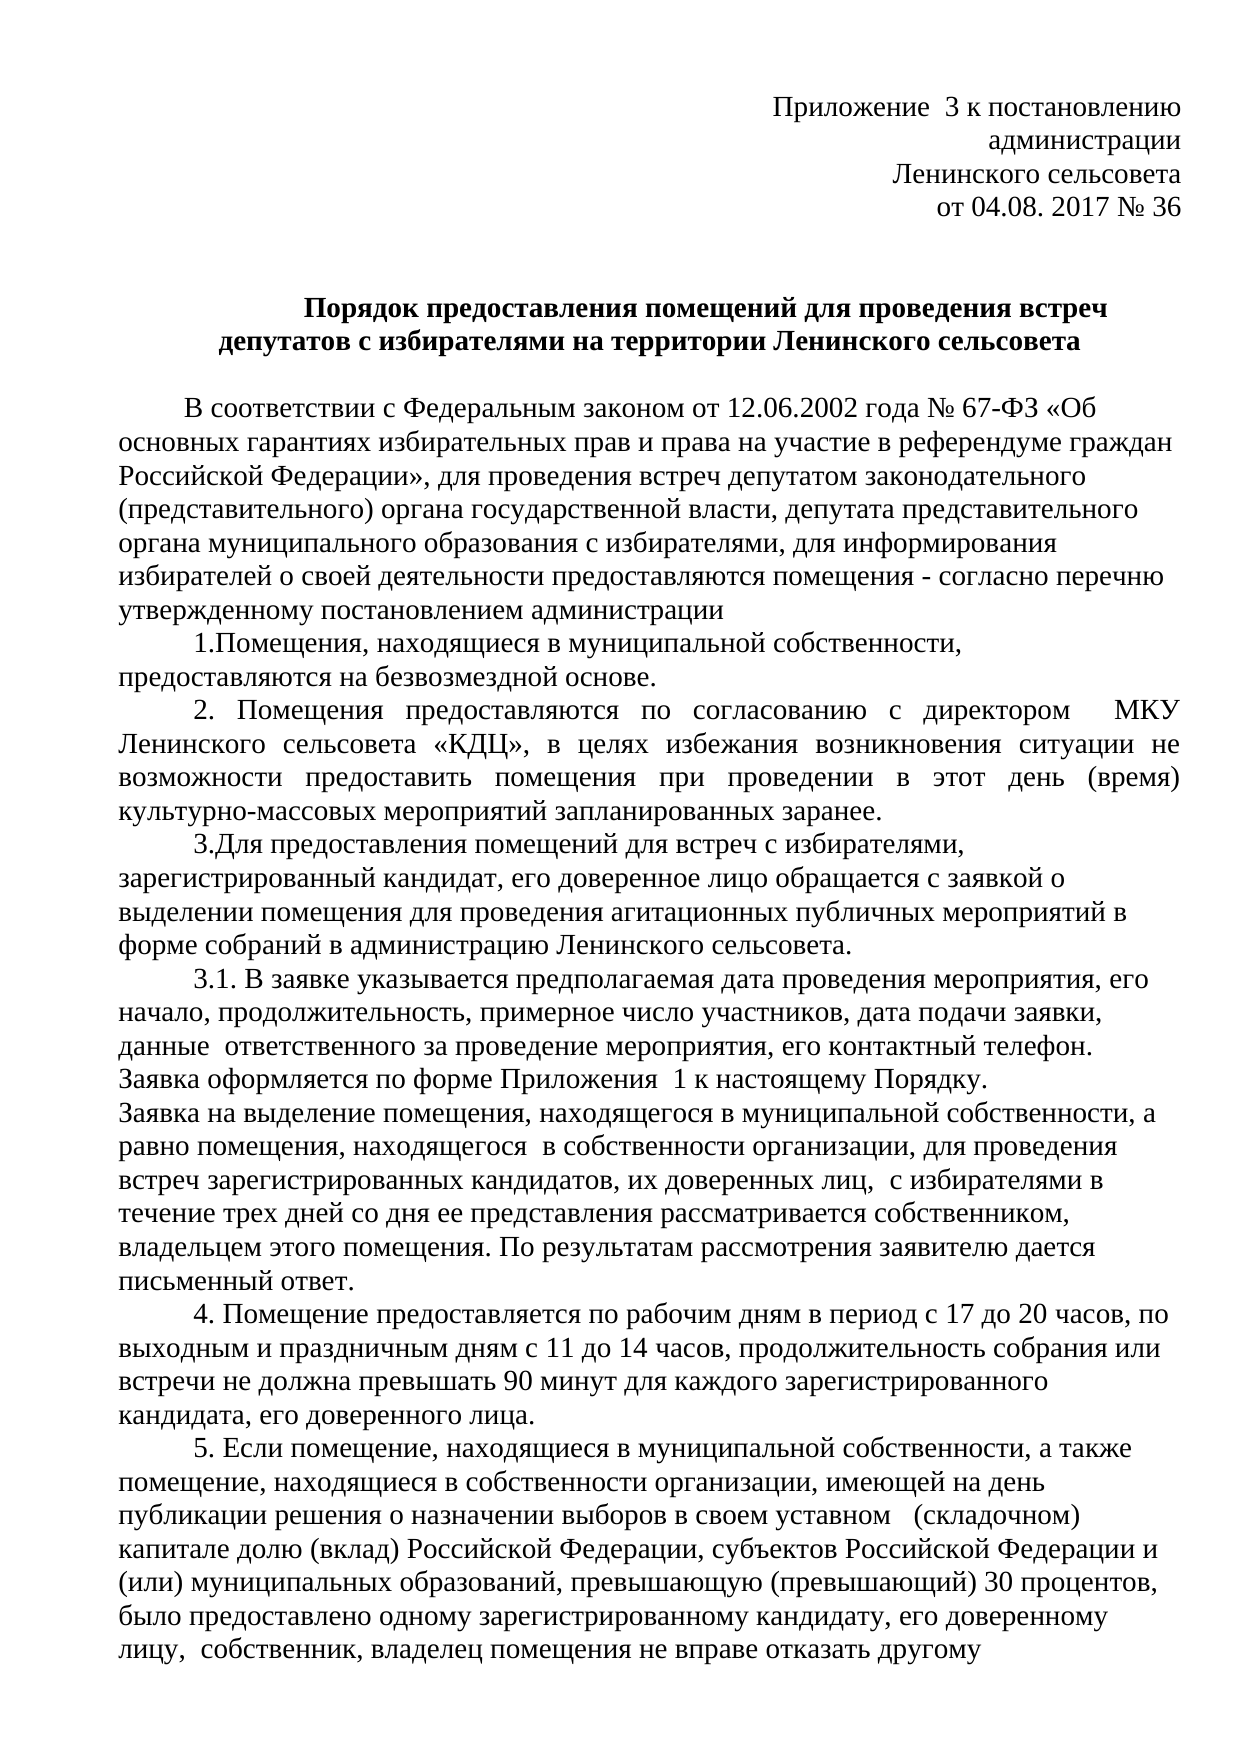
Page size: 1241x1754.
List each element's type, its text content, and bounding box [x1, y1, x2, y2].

text 2. Помещения предоставляются по согласованию с директором МКУ Ленинского сельсовета «КДЦ», в целях избежания возникновения ситуации не возможности предоставить помещения при проведении в этот день (время) культурно-массовых мероприятий запланированных заранее. [118, 692, 1181, 827]
text 1.Помещения, находящиеся в муниципальной собственности, предоставляются на безвозмездной основе. [118, 625, 1181, 692]
text Заявка на выделение помещения, находящегося в муниципальной собственности, а равно помещения, находящегося в собственности организации, для проведения встреч зарегистрированных кандидатов, их доверенных лиц, с избирателями в течение трех дней со дня ее представления рассматривается собственником, владельцем этого помещения. По результатам рассмотрения заявителю дается письменный ответ. [118, 1095, 1181, 1296]
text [118, 1430, 1181, 1665]
text 3.Для предоставления помещений для встреч с избирателями, зарегистрированный кандидат, его доверенное лицо обращается с заявкой о выделении помещения для проведения агитационных публичных мероприятий в форме собраний в администрацию Ленинского сельсовета. [118, 827, 1181, 961]
text Ленинского сельсовета [118, 156, 1181, 189]
text Приложение 3 к постановлению администрации [118, 89, 1181, 156]
text 3.1. В заявке указывается предполагаемая дата проведения мероприятия, его начало, продолжительность, примерное число участников, дата подачи заявки, данные ответственного за проведение мероприятия, его контактный телефон. Заявка оформляется по форме Приложения 1 к настоящему Порядку. [118, 961, 1181, 1095]
text депутатов с избирателями на территории Ленинского сельсовета [118, 323, 1181, 357]
text В соответствии с Федеральным законом от 12.06.2002 года № 67-ФЗ «Об основных гарантиях избирательных прав и права на участие в референдуме граждан Российской Федерации», для проведения встреч депутатом законодательного (представительного) органа государственной власти, депутата представительного органа муниципального образования с избирателями, для информирования избирателей о своей деятельности предоставляются помещения - согласно перечню утвержденному постановлением администрации [118, 391, 1181, 625]
text Порядок предоставления помещений для проведения встреч [231, 290, 1181, 323]
text 4. Помещение предоставляется по рабочим дням в период с 17 до 20 часов, по выходным и праздничным дням с 11 до 14 часов, продолжительность собрания или встречи не должна превышать 90 минут для каждого зарегистрированного кандидата, его доверенного лица. [118, 1296, 1181, 1430]
text от 04.08. 2017 № 36 [118, 189, 1181, 223]
